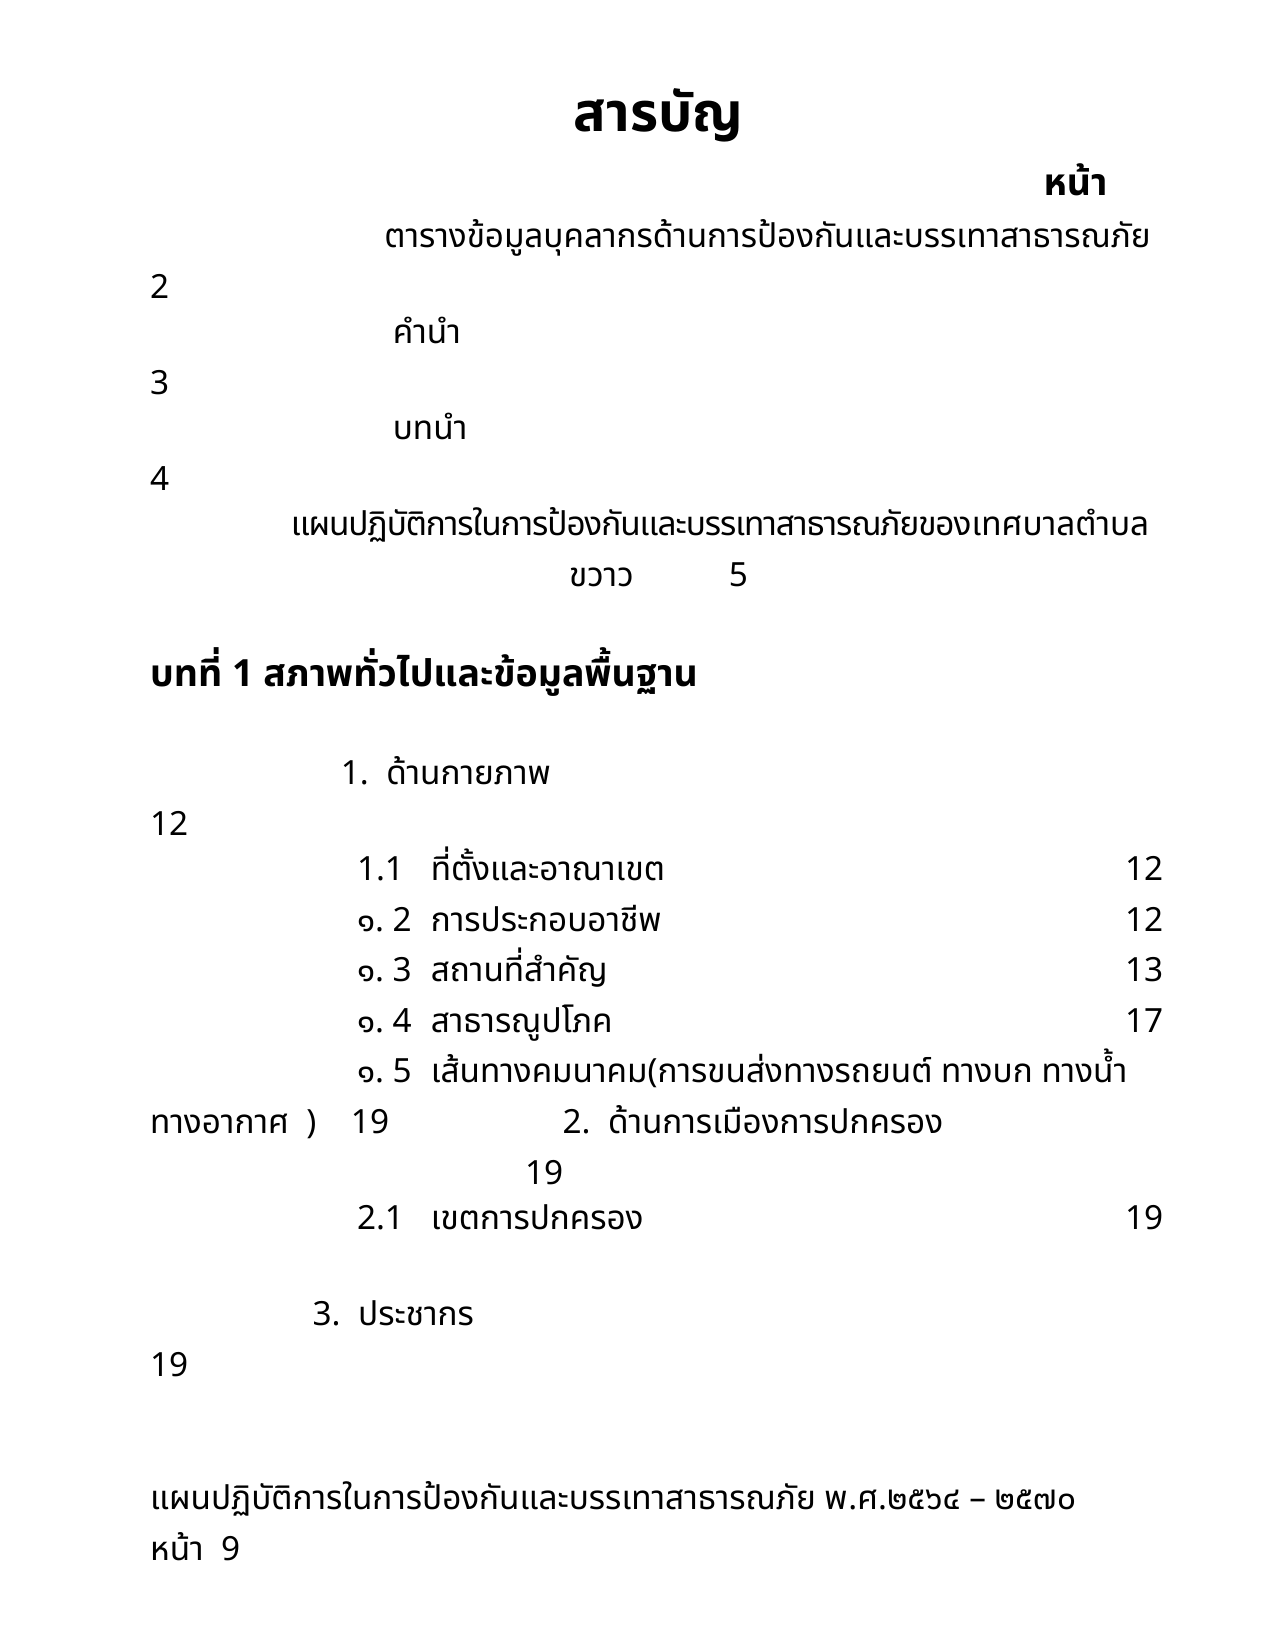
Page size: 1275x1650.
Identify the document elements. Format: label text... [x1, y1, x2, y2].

text สารบัญ [150, 74, 1167, 156]
text ตารางข้อมูลบุคลากรด้านการป้องกันและบรรเทาสาธารณภัย 2 [150, 212, 1167, 308]
text ๑. 5 เส้นทางคมนาคม(การขนส่งทางรถยนต์ ทางบก ทางน้ำ ทางอากาศ ) 19 2. ด้านการเมืองการปกครอง 19 [150, 1047, 1167, 1194]
text ๑. 3 สถานที่สำคัญ 13 [150, 946, 1167, 997]
text บทที่ 1 สภาพทั่วไปและข้อมูลพื้นฐาน [150, 646, 1167, 749]
text แผนปฏิบัติการในการป้องกันและบรรเทาสาธารณภัยของเทศบาลตำบลขวาว 5 [150, 500, 1167, 601]
text 3. ประชากร 19 [150, 1290, 1167, 1386]
text ๑. 4 สาธารณูปโภค 17 [150, 997, 1167, 1047]
text ๑. 2 การประกอบอาชีพ 12 [150, 895, 1167, 946]
text 2.1 เขตการปกครอง 19 [357, 1194, 1167, 1290]
text 1.1 ที่ตั้งและอาณาเขต 12 [357, 845, 1167, 895]
text 1. ด้านกายภาพ 12 [150, 749, 1167, 845]
text หน้า [150, 156, 1167, 212]
text คำนำ 3 [150, 308, 1167, 404]
text บทนำ 4 [150, 404, 1167, 500]
